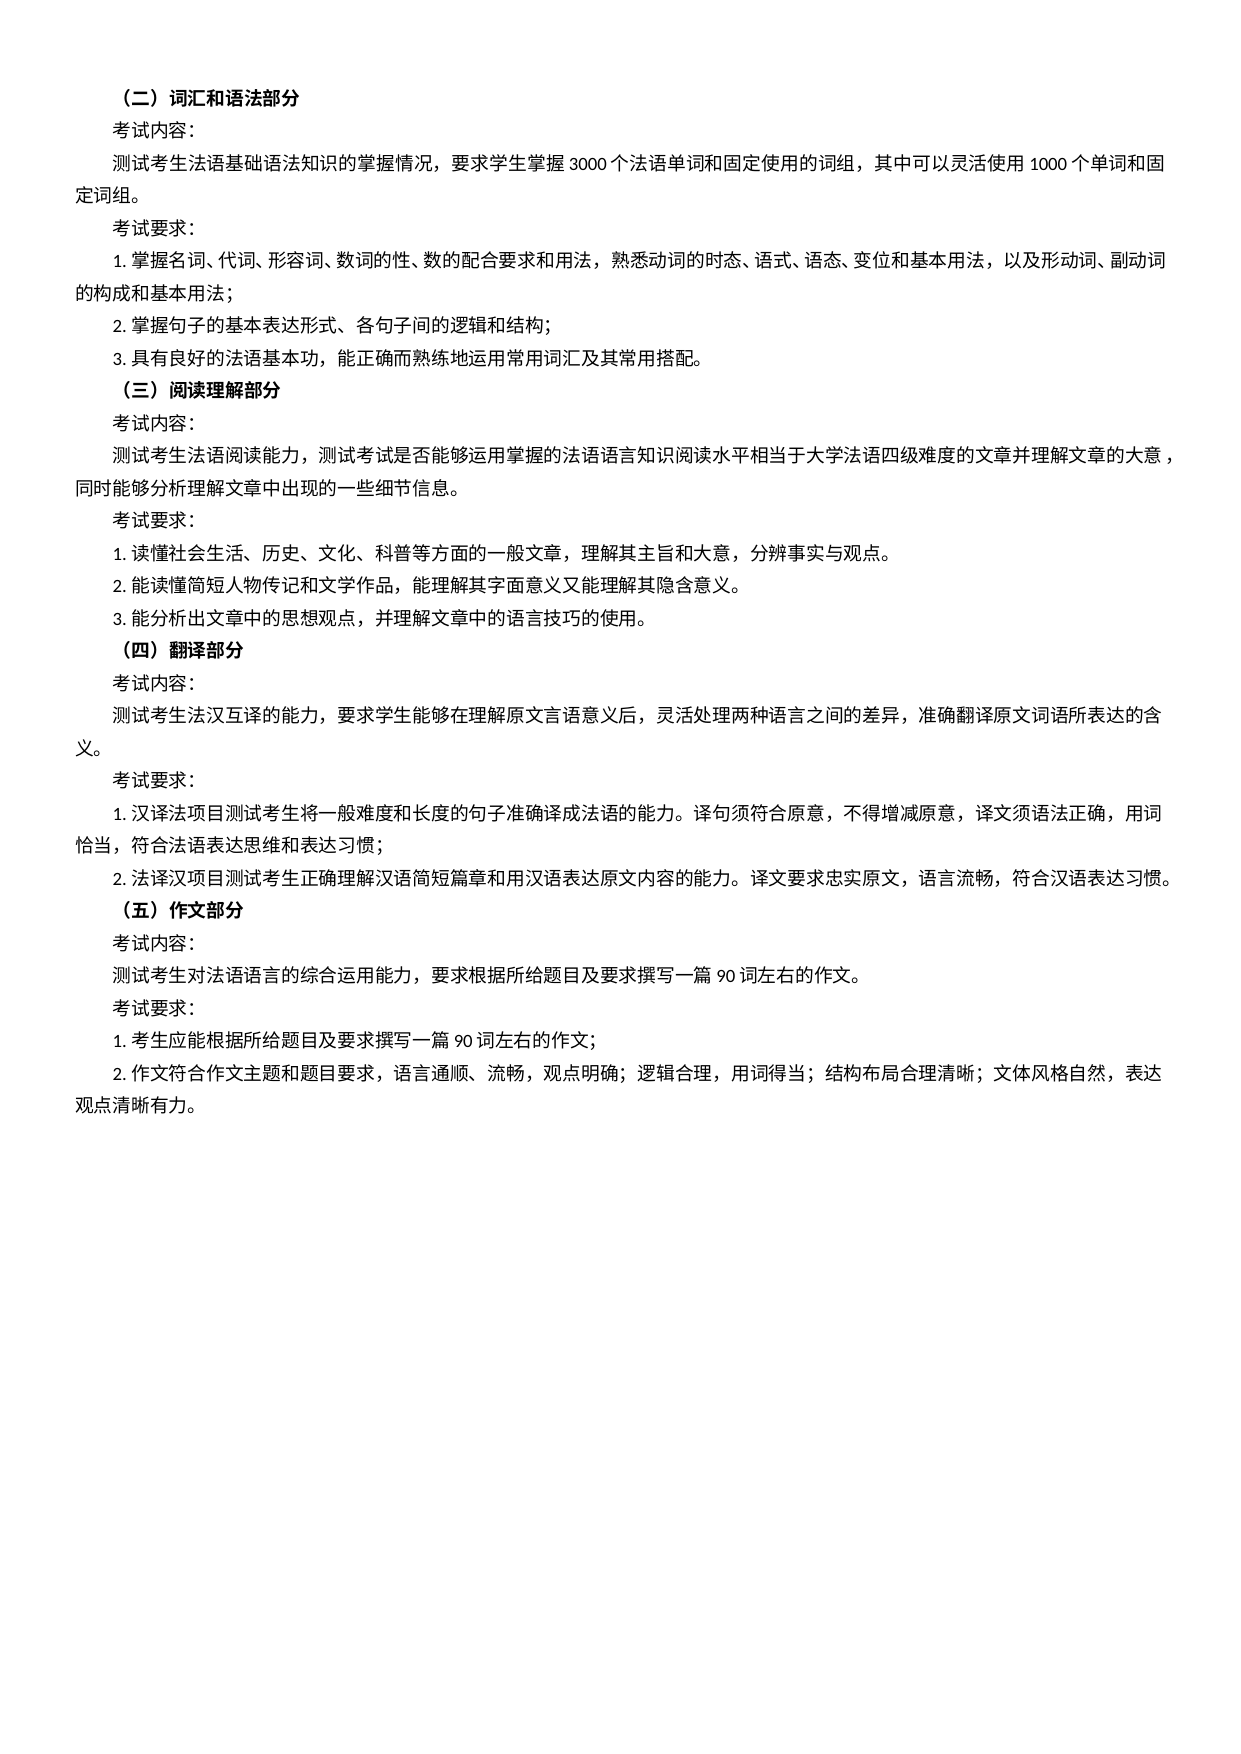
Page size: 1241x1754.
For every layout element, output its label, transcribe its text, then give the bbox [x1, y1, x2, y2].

text 测试考生对法语语言的综合运用能力，要求根据所给题目及要求撰写一篇90词左右的作文。 [75, 958, 1165, 991]
text （四）翻译部分 [75, 633, 1165, 666]
text 考试要求： [75, 763, 1165, 796]
text 考试内容： [75, 666, 1165, 698]
text 2. 能读懂简短人物传记和文学作品，能理解其字面意义又能理解其隐含意义。 [75, 568, 1165, 601]
text 考试内容： [75, 406, 1165, 438]
text 2. 法译汉项目测试考生正确理解汉语简短篇章和用汉语表达原文内容的能力。译文要求忠实原文，语言流畅，符合汉语表达习惯。 [75, 861, 1165, 893]
text 3. 能分析出文章中的思想观点，并理解文章中的语言技巧的使用。 [75, 601, 1165, 633]
text 考试内容： [75, 113, 1165, 146]
text 考试要求： [75, 503, 1165, 536]
text 测试考生法汉互译的能力，要求学生能够在理解原文言语意义后，灵活处理两种语言之间的差异，准确翻译原文词语所表达的含义。 [75, 698, 1165, 763]
text 1. 考生应能根据所给题目及要求撰写一篇90词左右的作文； [75, 1023, 1165, 1056]
text 考试要求： [75, 991, 1165, 1023]
text 1. 汉译法项目测试考生将一般难度和长度的句子准确译成法语的能力。译句须符合原意，不得增减原意，译文须语法正确，用词恰当，符合法语表达思维和表达习惯； [75, 796, 1165, 861]
text 3. 具有良好的法语基本功，能正确而熟练地运用常用词汇及其常用搭配。 [75, 341, 1165, 373]
text 1. 掌握名词、代词、形容词、数词的性、数的配合要求和用法，熟悉动词的时态、语式、语态、变位和基本用法，以及形动词、副动词的构成和基本用法； [75, 243, 1165, 308]
text 2. 作文符合作文主题和题目要求，语言通顺、流畅，观点明确；逻辑合理，用词得当；结构布局合理清晰；文体风格自然，表达观点清晰有力。 [75, 1056, 1165, 1121]
text （二）词汇和语法部分 [75, 81, 1165, 113]
text 2. 掌握句子的基本表达形式、各句子间的逻辑和结构； [75, 308, 1165, 341]
text 测试考生法语阅读能力，测试考试是否能够运用掌握的法语语言知识阅读水平相当于大学法语四级难度的文章并理解文章的大意，同时能够分析理解文章中出现的一些细节信息。 [75, 438, 1165, 503]
text （三）阅读理解部分 [75, 373, 1165, 406]
text 测试考生法语基础语法知识的掌握情况，要求学生掌握3000个法语单词和固定使用的词组，其中可以灵活使用1000个单词和固定词组。 [75, 146, 1165, 211]
text 考试要求： [75, 211, 1165, 243]
text （五）作文部分 [75, 893, 1165, 926]
text 考试内容： [75, 926, 1165, 958]
text 1. 读懂社会生活、历史、文化、科普等方面的一般文章，理解其主旨和大意，分辨事实与观点。 [75, 536, 1165, 568]
